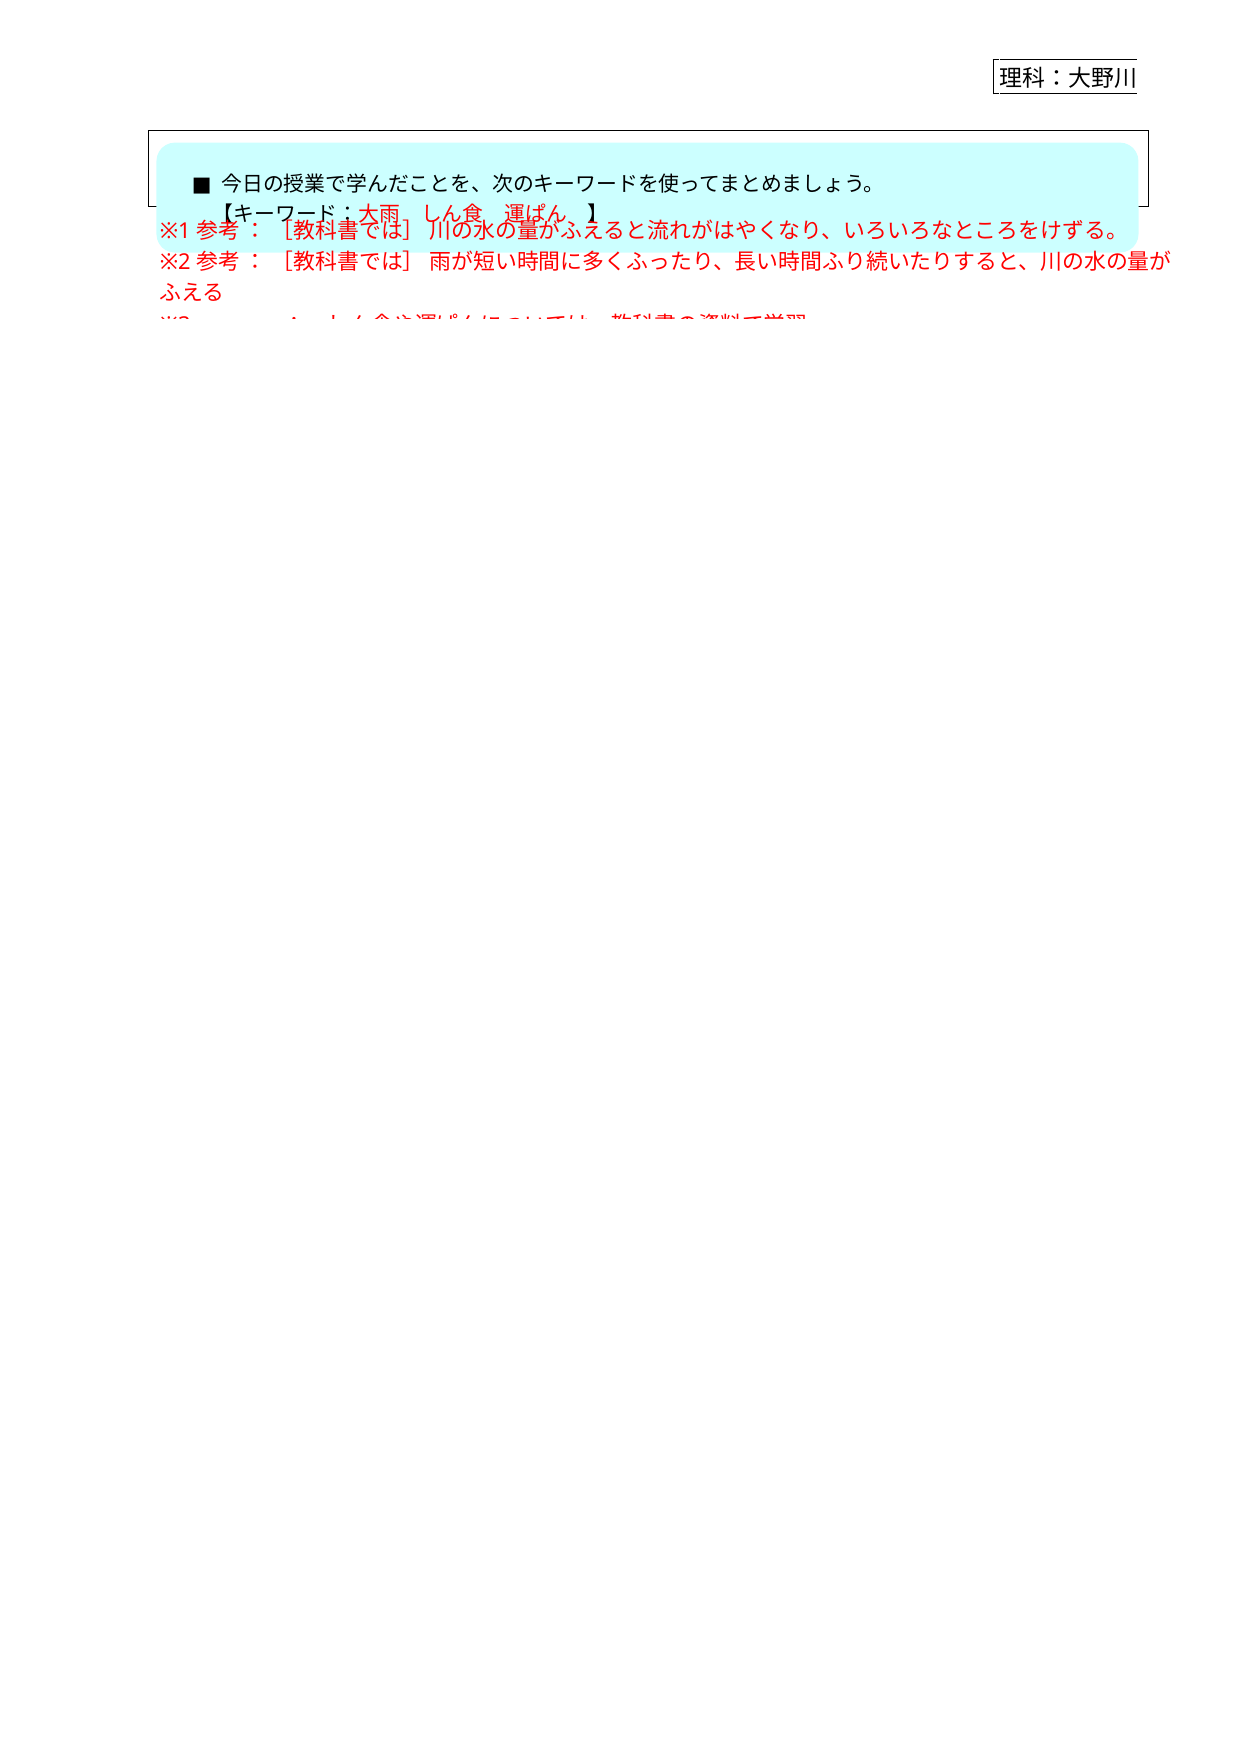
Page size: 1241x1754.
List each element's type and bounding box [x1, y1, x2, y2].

table_cell [149, 131, 1148, 206]
